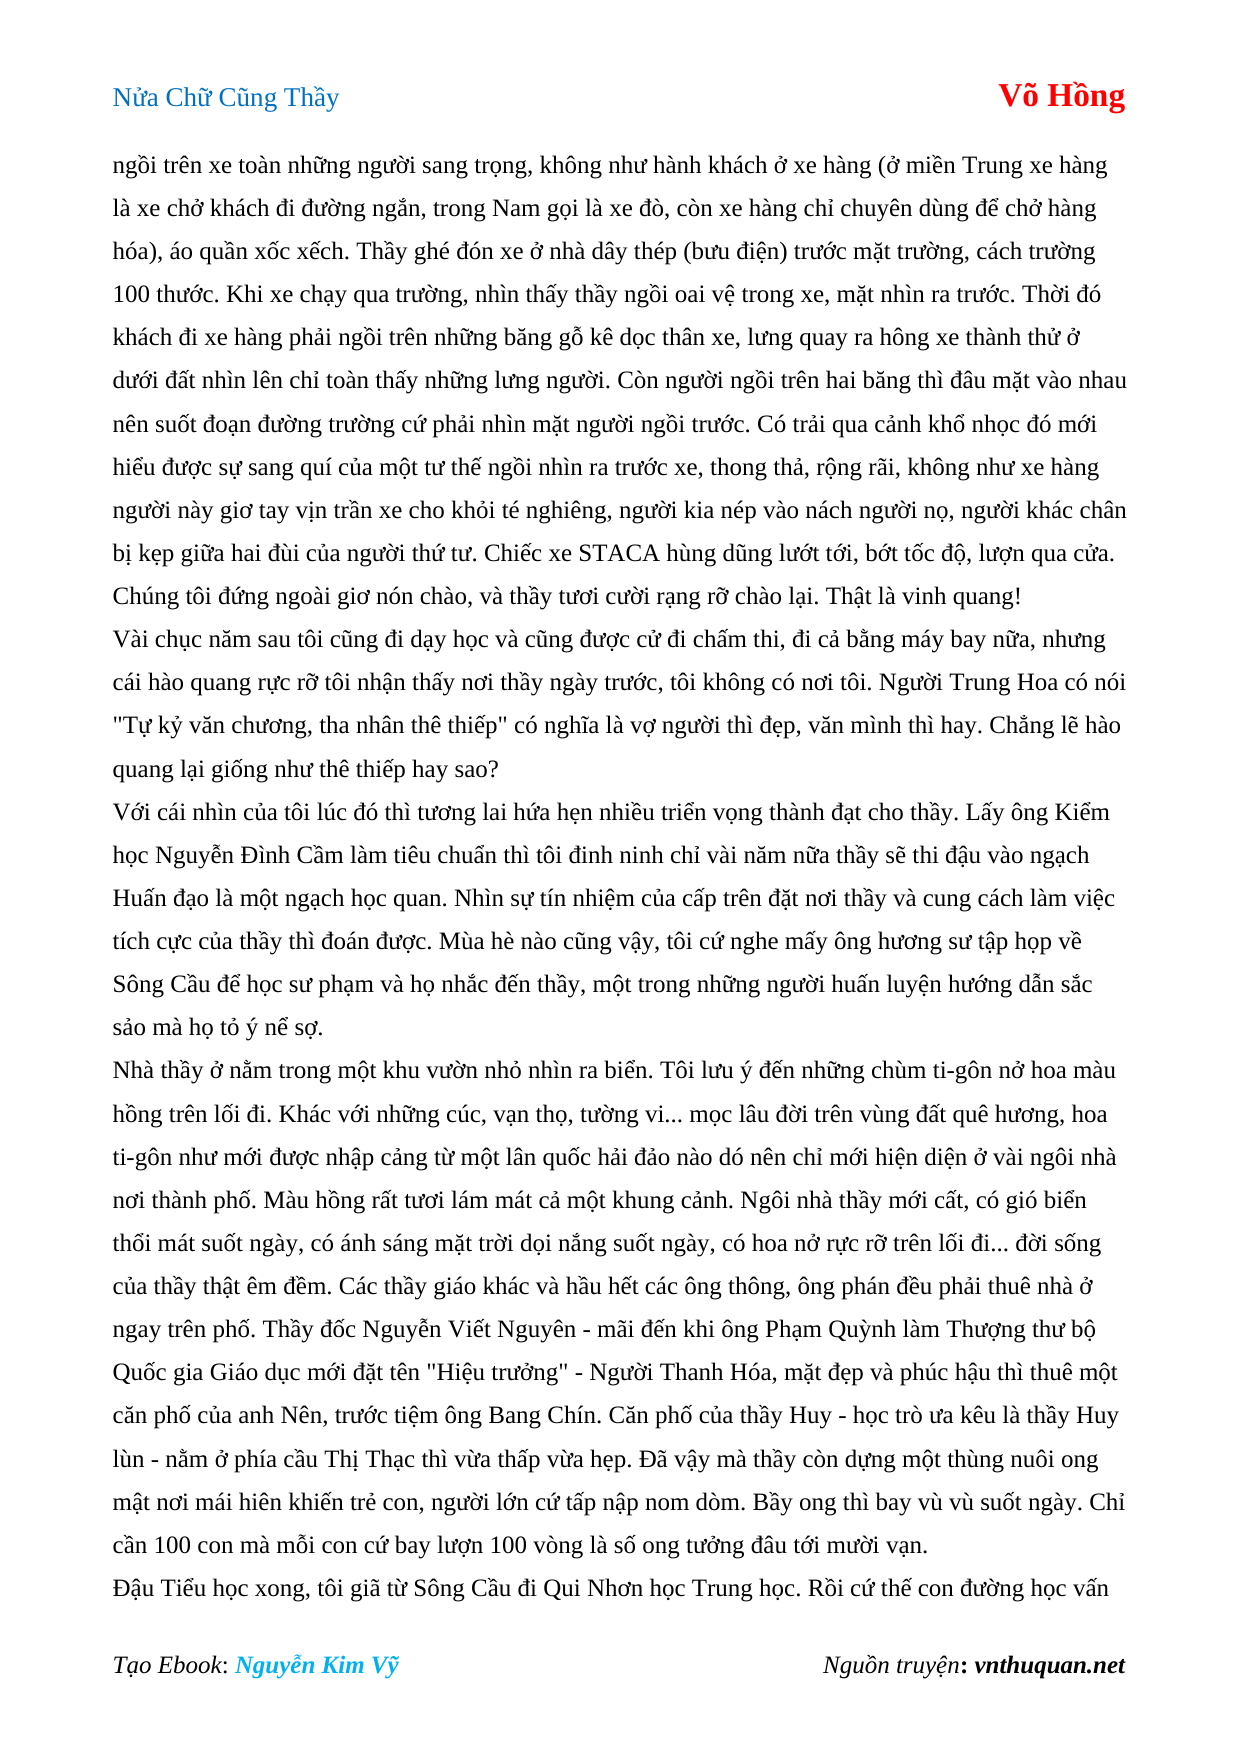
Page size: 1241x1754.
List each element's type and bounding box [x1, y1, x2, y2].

text [112, 150, 1128, 1602]
